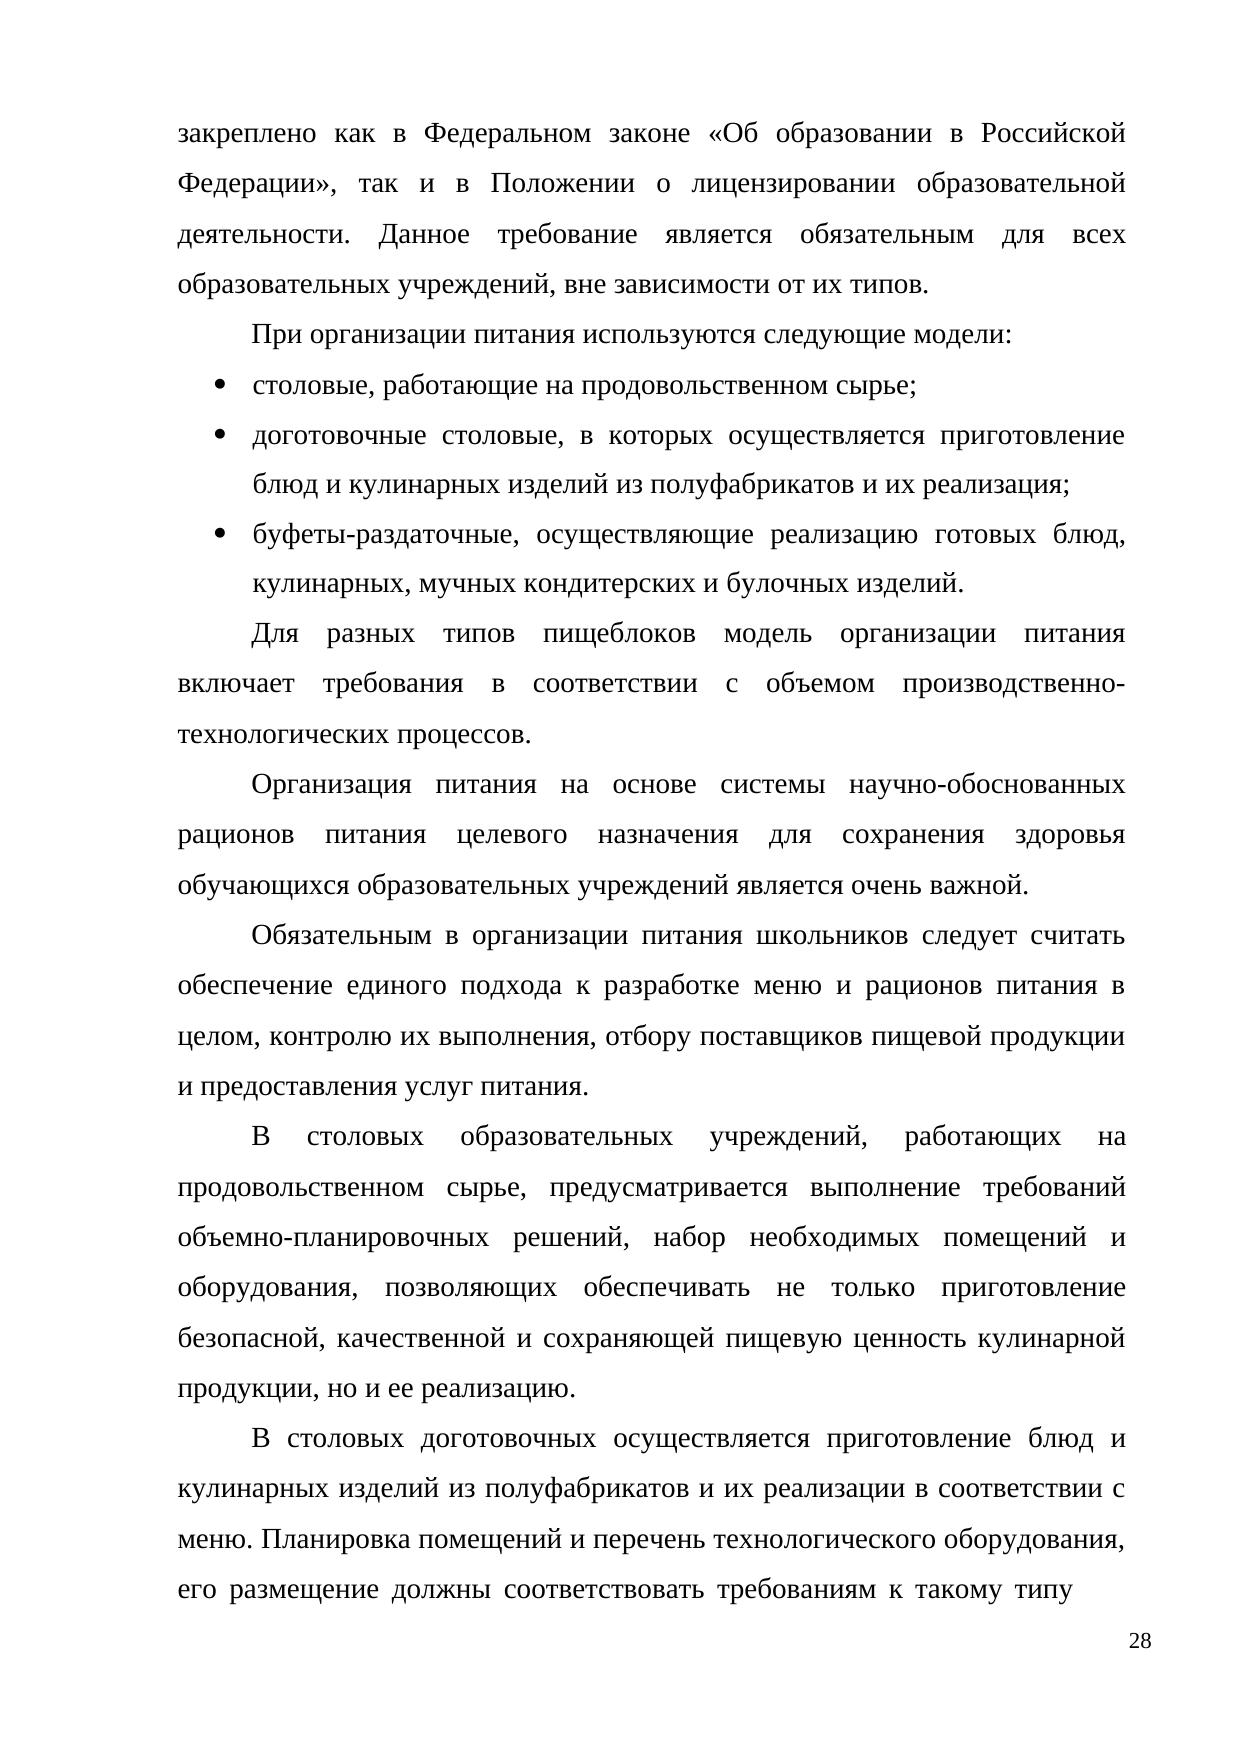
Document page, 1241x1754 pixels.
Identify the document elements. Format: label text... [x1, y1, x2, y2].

list буфеты-раздаточные, осуществляющие реализацию готовых блюд, кулинарных, мучных кондитерских и булочных изделий. [215, 516, 1126, 599]
text При организации питания используются следующие модели: [251, 317, 1176, 350]
text Для разных типов пищеблоков модель организации питания включает требования в соответствии с объемом производственно-технологических процессов. [177, 615, 1126, 749]
text В столовых доготовочных осуществляется приготовление блюд и кулинарных изделий из полуфабрикатов и их реализации в соответствии с меню. Планировка помещений и перечень технологического оборудования, его размещение должны соответствовать требованиям к такому типу [177, 1420, 1126, 1605]
text Обязательным в организации питания школьников следует считать обеспечение единого подхода к разработке меню и рационов питания в целом, контролю их выполнения, отбору поставщиков пищевой продукции и предоставления услуг питания. [177, 917, 1126, 1102]
text В столовых образовательных учреждений, работающих на продовольственном сырье, предусматривается выполнение требований объемно-планировочных решений, набор необходимых помещений и оборудования, позволяющих обеспечивать не только приготовление безопасной, качественной и сохраняющей пищевую ценность кулинарной продукции, но и ее реализацию. [177, 1118, 1126, 1403]
text Организация питания на основе системы научно-обоснованных рационов питания целевого назначения для сохранения здоровья обучающихся образовательных учреждений является очень важной. [177, 766, 1126, 900]
text закреплено как в Федеральном законе «Об образовании в Российской Федерации», так и в Положении о лицензировании образовательной деятельности. Данное требование является обязательным для всех образовательных учреждений, вне зависимости от их типов. [177, 115, 1126, 300]
list столовые, работающие на продовольственном сырье; [215, 367, 1176, 401]
list доготовочные столовые, в которых осуществляется приготовление блюд и кулинарных изделий из полуфабрикатов и их реализация; [215, 417, 1125, 500]
